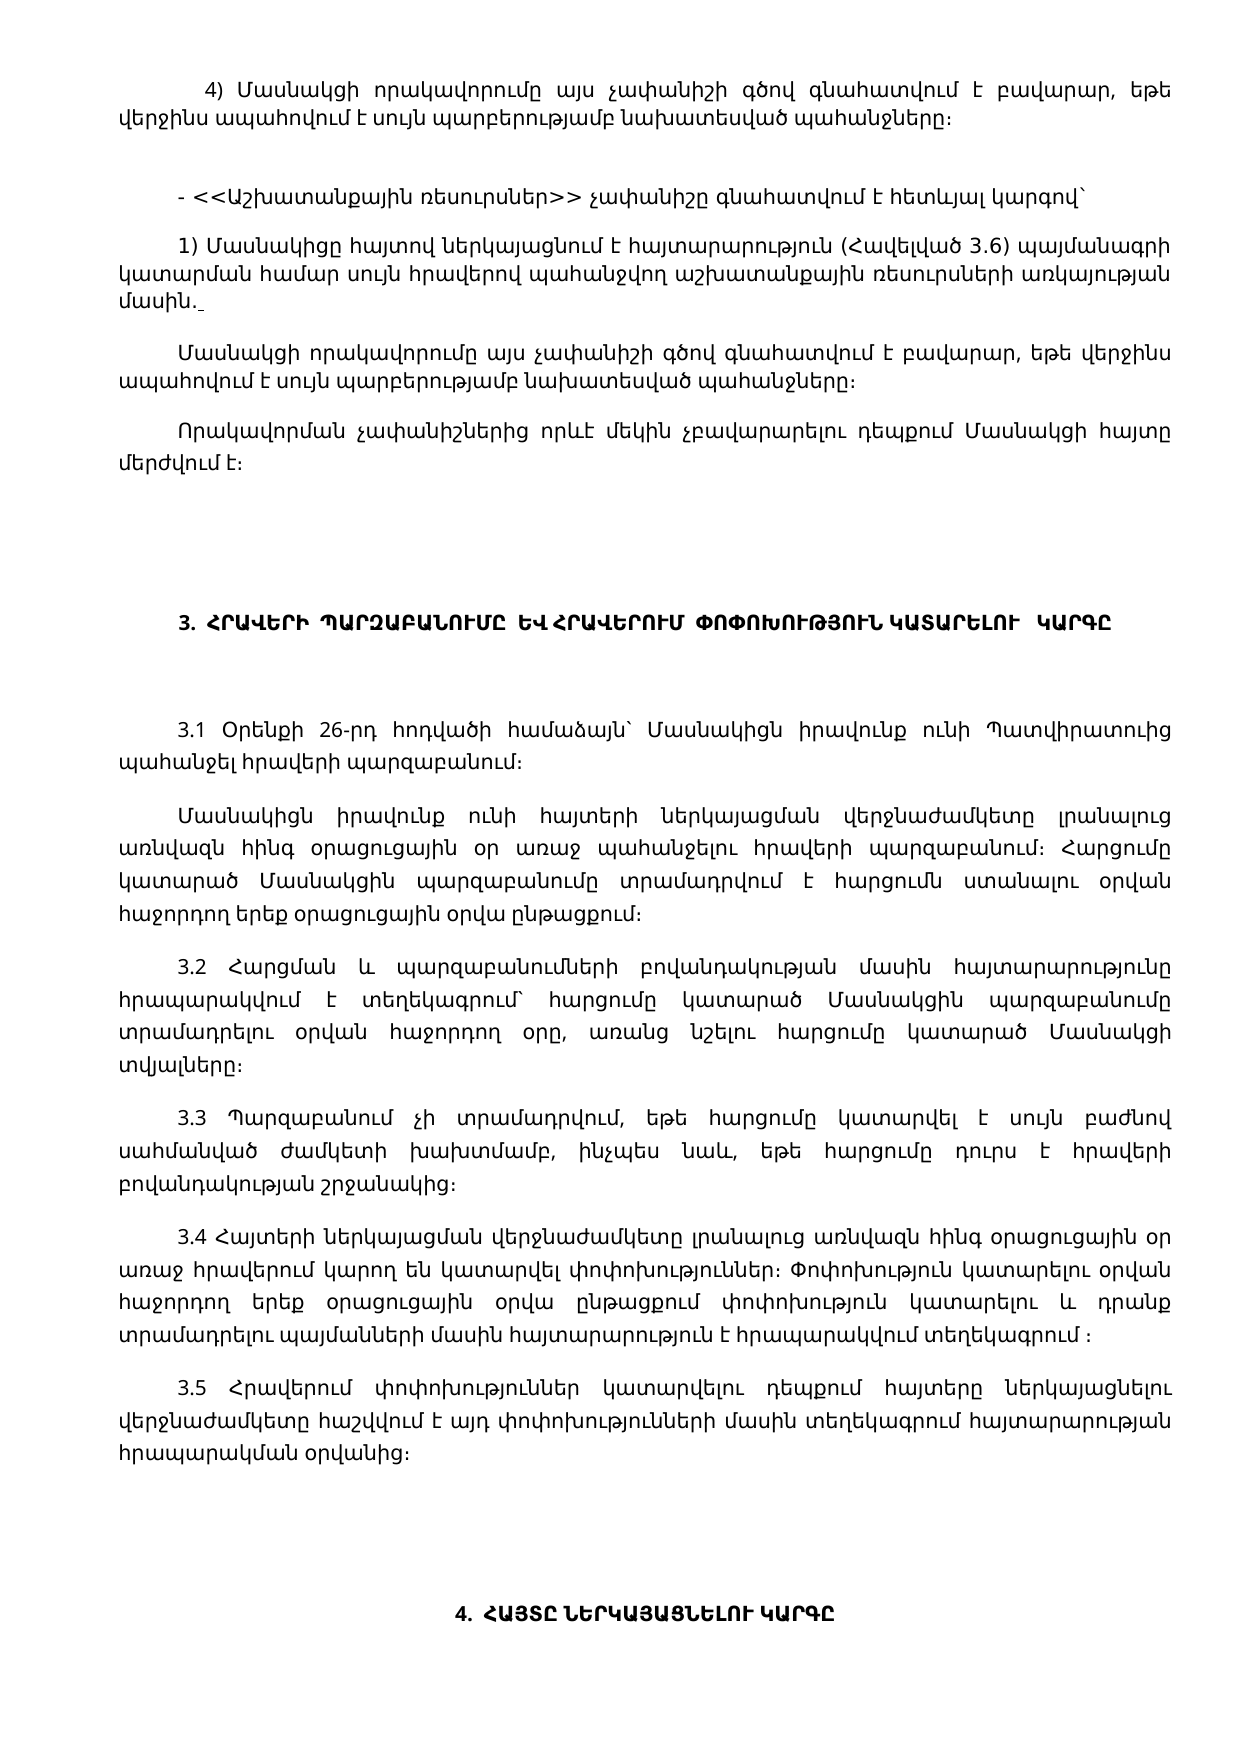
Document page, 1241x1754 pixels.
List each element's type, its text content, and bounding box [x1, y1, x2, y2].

text 3.3 Պարզաբանում չի տրամադրվում, եթե հարցումը կատարվել է սույն բաժնով սահմանված ժամկետի խախտմամբ, ինչպես նաև, եթե հարցումը դուրս է հրավերի բովանդակության շրջանակից։ [118, 1103, 1172, 1197]
text 4. ՀԱՅՏԸ ՆԵՐԿԱՅԱՑՆԵԼՈՒ ԿԱՐԳԸ [118, 1599, 1172, 1627]
text 3. ՀՐԱՎԵՐԻ ՊԱՐԶԱԲԱՆՈՒՄԸ ԵՎ ՀՐԱՎԵՐՈՒՄ ՓՈՓՈԽՈՒԹՅՈՒՆ ԿԱՏԱՐԵԼՈՒ ԿԱՐԳԸ [118, 608, 1172, 636]
text 1) Մասնակիցը հայտով ներկայացնում է հայտարարություն (Հավելված 3.6) պայմանագրի կատարման համար սույն հրավերով պահանջվող աշխատանքային ռեսուրսների առկայության մասին. [118, 234, 1172, 314]
text Մասնակիցն իրավունք ունի հայտերի ներկայացման վերջնաժամկետը լրանալուց առնվազն հինգ օրացուցային օր առաջ պահանջելու հրավերի պարզաբանում։ Հարցումը կատարած Մասնակցին պարզաբանումը տրամադրվում է հարցումն ստանալու օրվան հաջորդող երեք օրացուցային օրվա ընթացքում։ [118, 801, 1172, 927]
text 3.2 Հարցման և պարզաբանումների բովանդակության մասին հայտարարությունը հրապարակվում է տեղեկագրում` հարցումը կատարած Մասնակցին պարզաբանումը տրամադրելու օրվան հաջորդող օրը, առանց նշելու հարցումը կատարած Մասնակցի տվյալները։ [118, 952, 1172, 1078]
text - <<Աշխատանքային ռեսուրսներ>> չափանիշը գնահատվում է հետևյալ կարգով` [118, 185, 1172, 209]
text 3.1 Օրենքի 26-րդ հոդվածի համաձայն` Մասնակիցն իրավունք ունի Պատվիրատուից պահանջել հրավերի պարզաբանում։ [118, 715, 1172, 776]
text 3.5 Հրավերում փոփոխություններ կատարվելու դեպքում հայտերը ներկայացնելու վերջնաժամկետը հաշվվում է այդ փոփոխությունների մասին տեղեկագրում հայտարարության հրապարակման օրվանից։ [118, 1373, 1172, 1467]
text 4) Մասնակցի որակավորումը այս չափանիշի գծով գնահատվում է բավարար, եթե վերջինս ապահովում է սույն պարբերությամբ նախատեսված պահանջները։ [118, 75, 1172, 132]
text Որակավորման չափանիշներից որևէ մեկին չբավարարելու դեպքում Մասնակցի հայտը մերժվում է։ [118, 419, 1172, 476]
text Մասնակցի որակավորումը այս չափանիշի գծով գնահատվում է բավարար, եթե վերջինս ապահովում է սույն պարբերությամբ նախատեսված պահանջները։ [118, 338, 1172, 395]
text 3.4 Հայտերի ներկայացման վերջնաժամկետը լրանալուց առնվազն հինգ օրացուցային օր առաջ հրավերում կարող են կատարվել փոփոխություններ։ Փոփոխություն կատարելու օրվան հաջորդող երեք օրացուցային օրվա ընթացքում փոփոխություն կատարելու և դրանք տրամադրելու պայմանների մասին հայտարարություն է հրապարակվում տեղեկագրում ։ [118, 1222, 1172, 1348]
